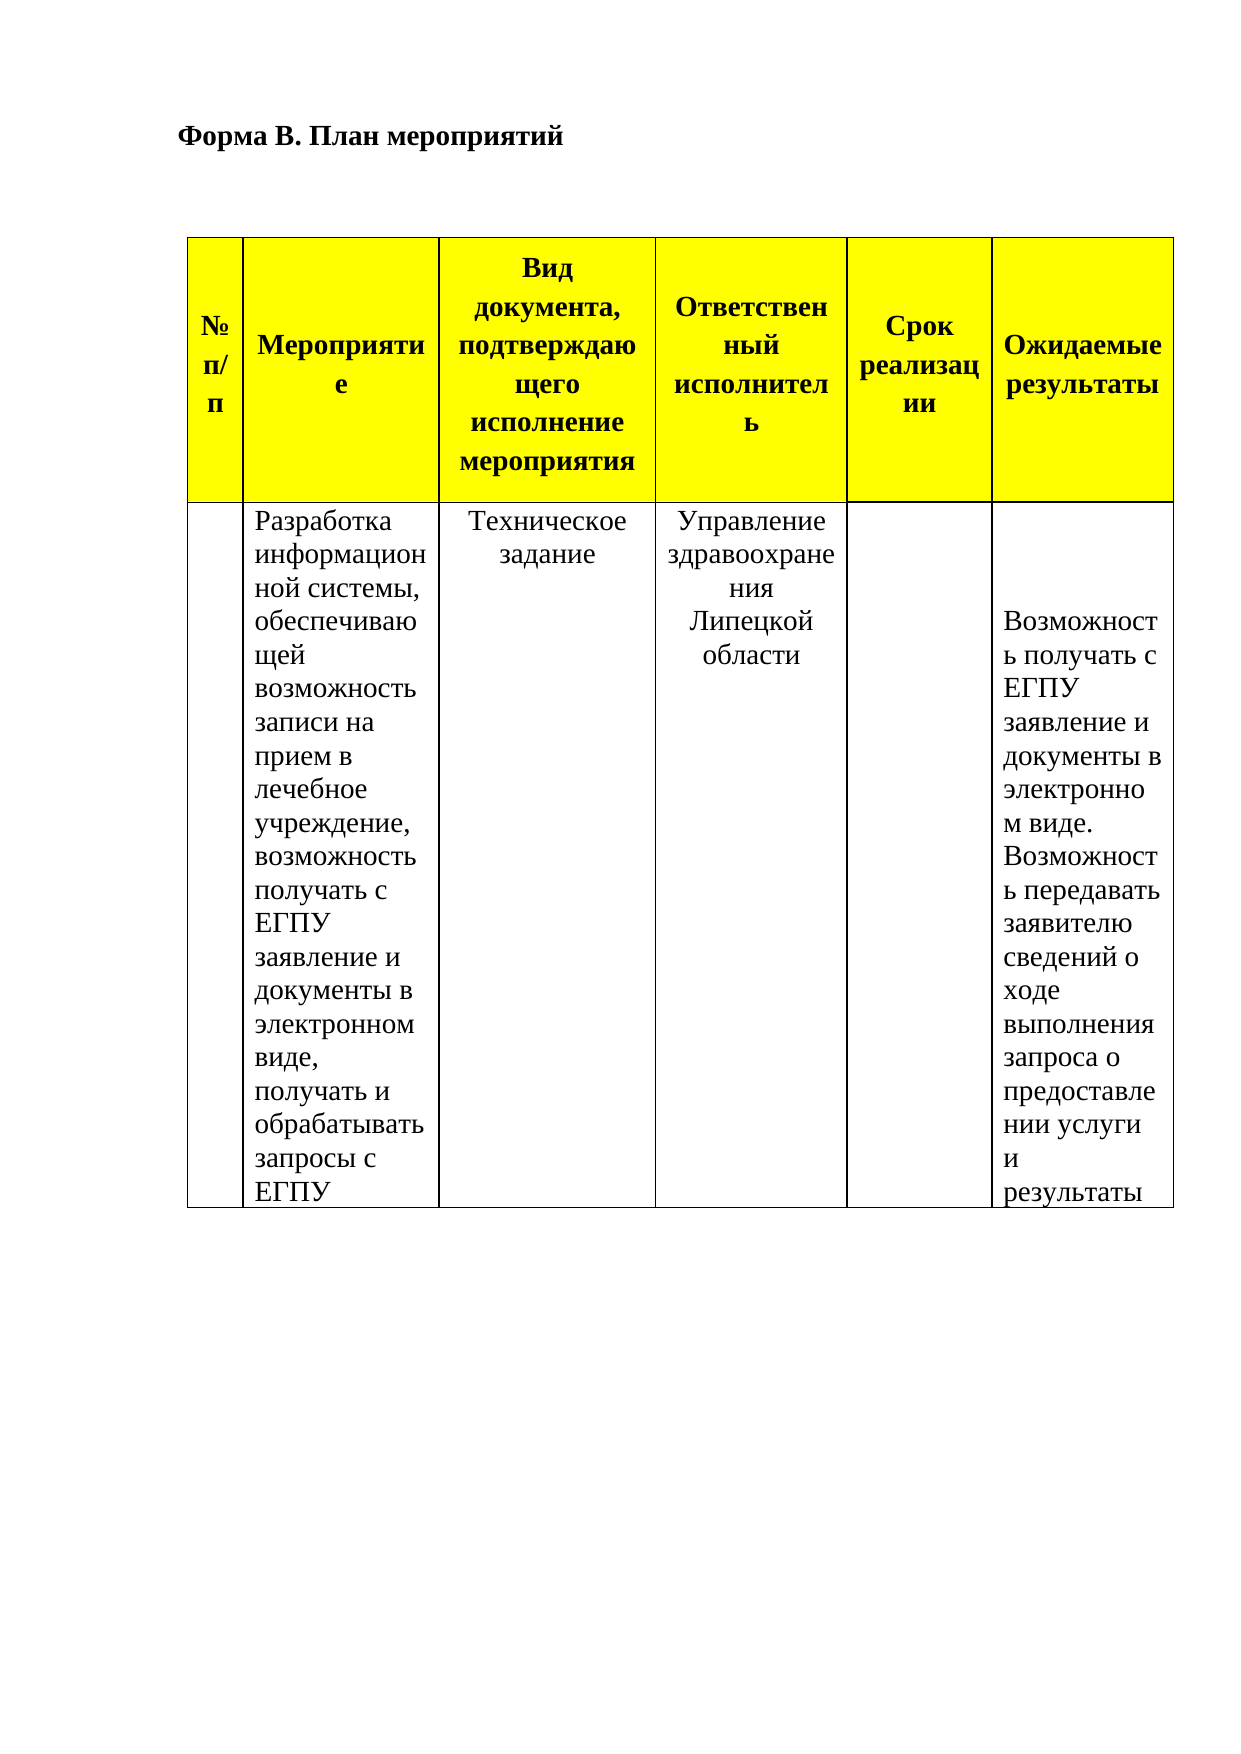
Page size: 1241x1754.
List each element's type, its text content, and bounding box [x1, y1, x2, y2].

table_cell Разработка информационной системы, обеспечивающей возможность записи на прием в лечебное учреждение, возможность получать с ЕГПУ заявление и документы в электронном виде, получать и обрабатывать запросы с ЕГПУ [244, 503, 438, 1207]
table_cell Возможность получать с ЕГПУ заявление и документы в электронном виде. Возможность передавать заявителю сведений о ходе выполнения запроса о предоставлении услуги и результаты [993, 503, 1173, 1207]
table_cell [188, 503, 242, 1207]
table_cell Техническое задание [440, 503, 655, 1207]
table_cell Управление здравоохранения Липецкой области [656, 503, 846, 1207]
table_header Мероприятие [244, 238, 438, 501]
table_header Вид документа, подтверждающего исполнение мероприятия [440, 238, 655, 501]
table_header Срок реализации [848, 238, 991, 501]
table_header Ответственный исполнитель [656, 238, 846, 501]
table_cell [848, 503, 991, 1207]
text Форма В. План мероприятий [177, 118, 1152, 152]
table_header Ожидаемые результаты [993, 238, 1173, 501]
table_header № п/п [188, 238, 242, 501]
